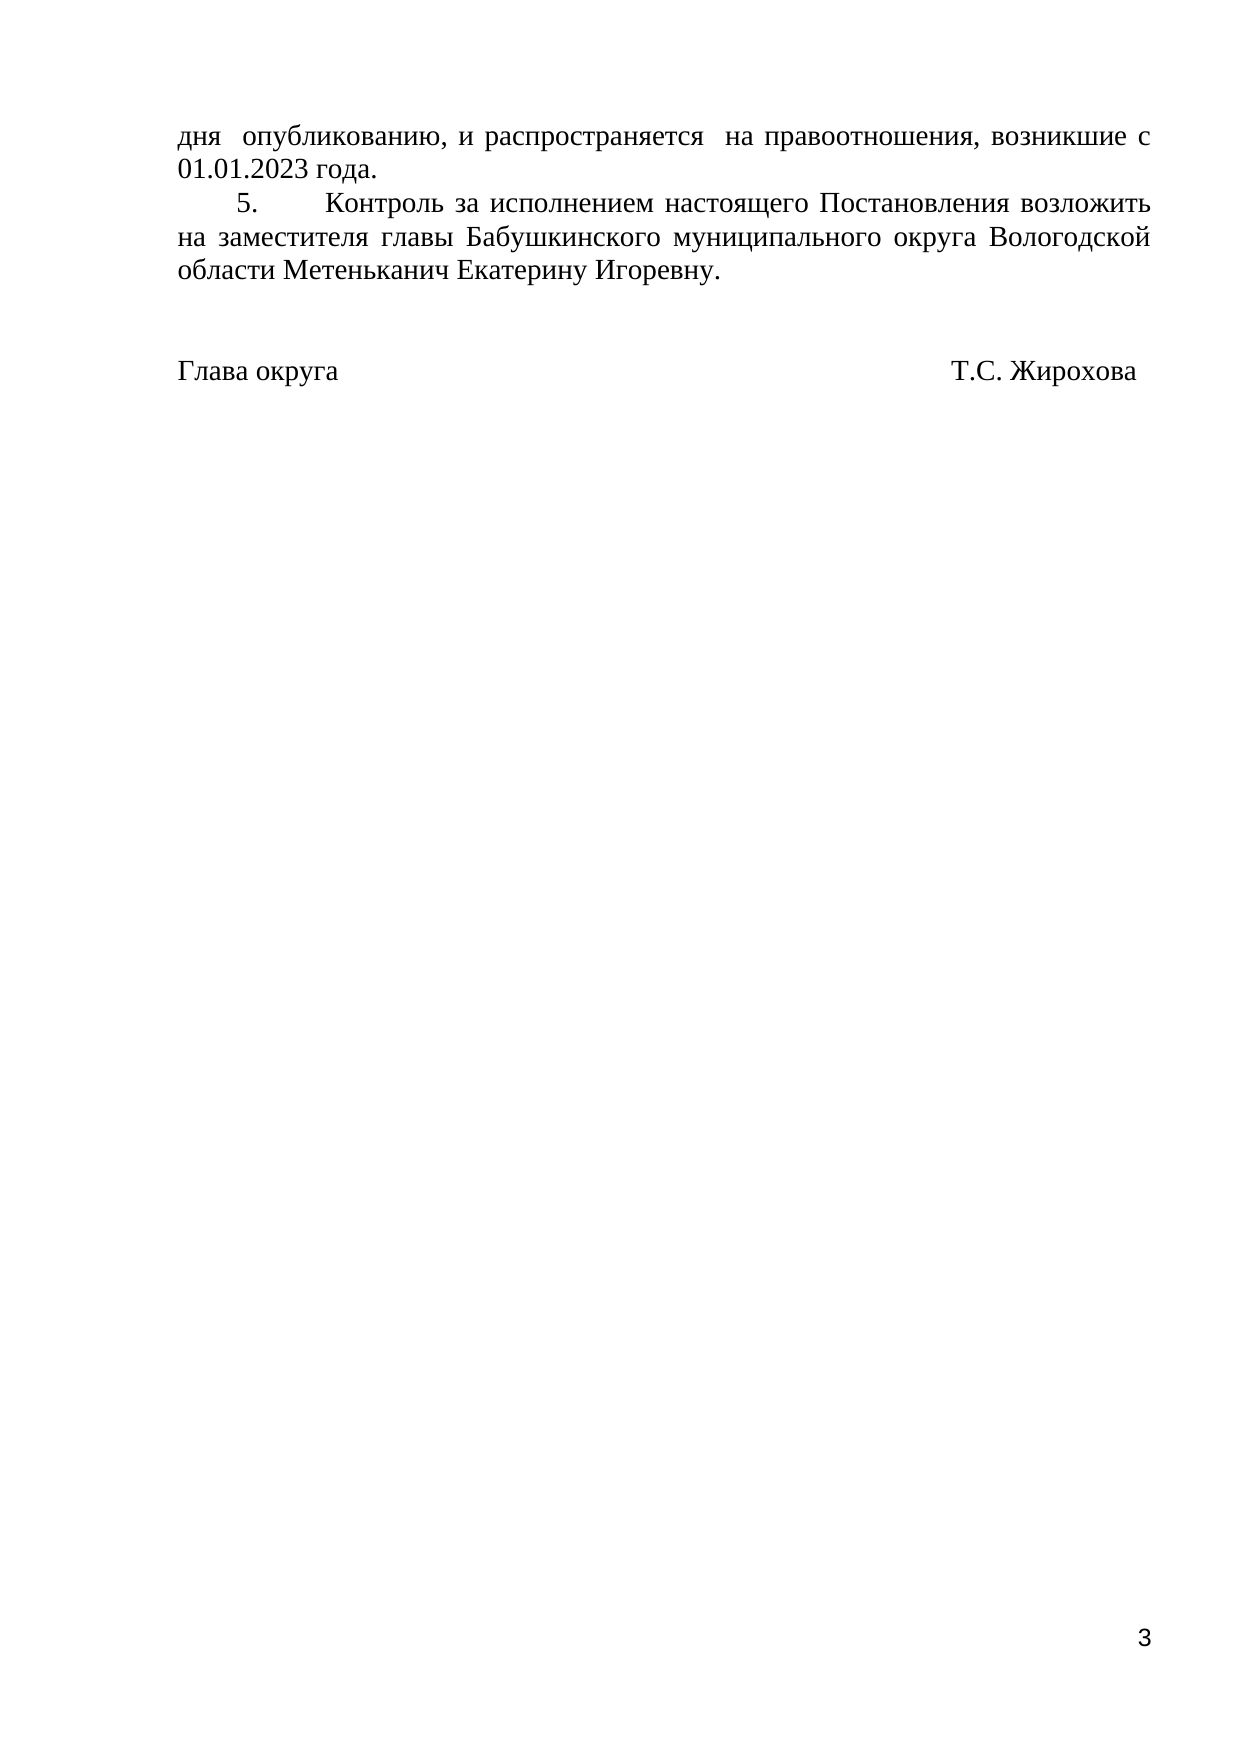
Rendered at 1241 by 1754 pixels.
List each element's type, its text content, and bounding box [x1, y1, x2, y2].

text 5. Контроль за исполнением настоящего Постановления возложить на заместителя главы Бабушкинского муниципального округа Вологодской области Метеньканич Екатерину Игоревну. [177, 185, 1152, 286]
text Глава округа Т.С. Жирохова [177, 353, 1152, 386]
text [177, 118, 1152, 185]
